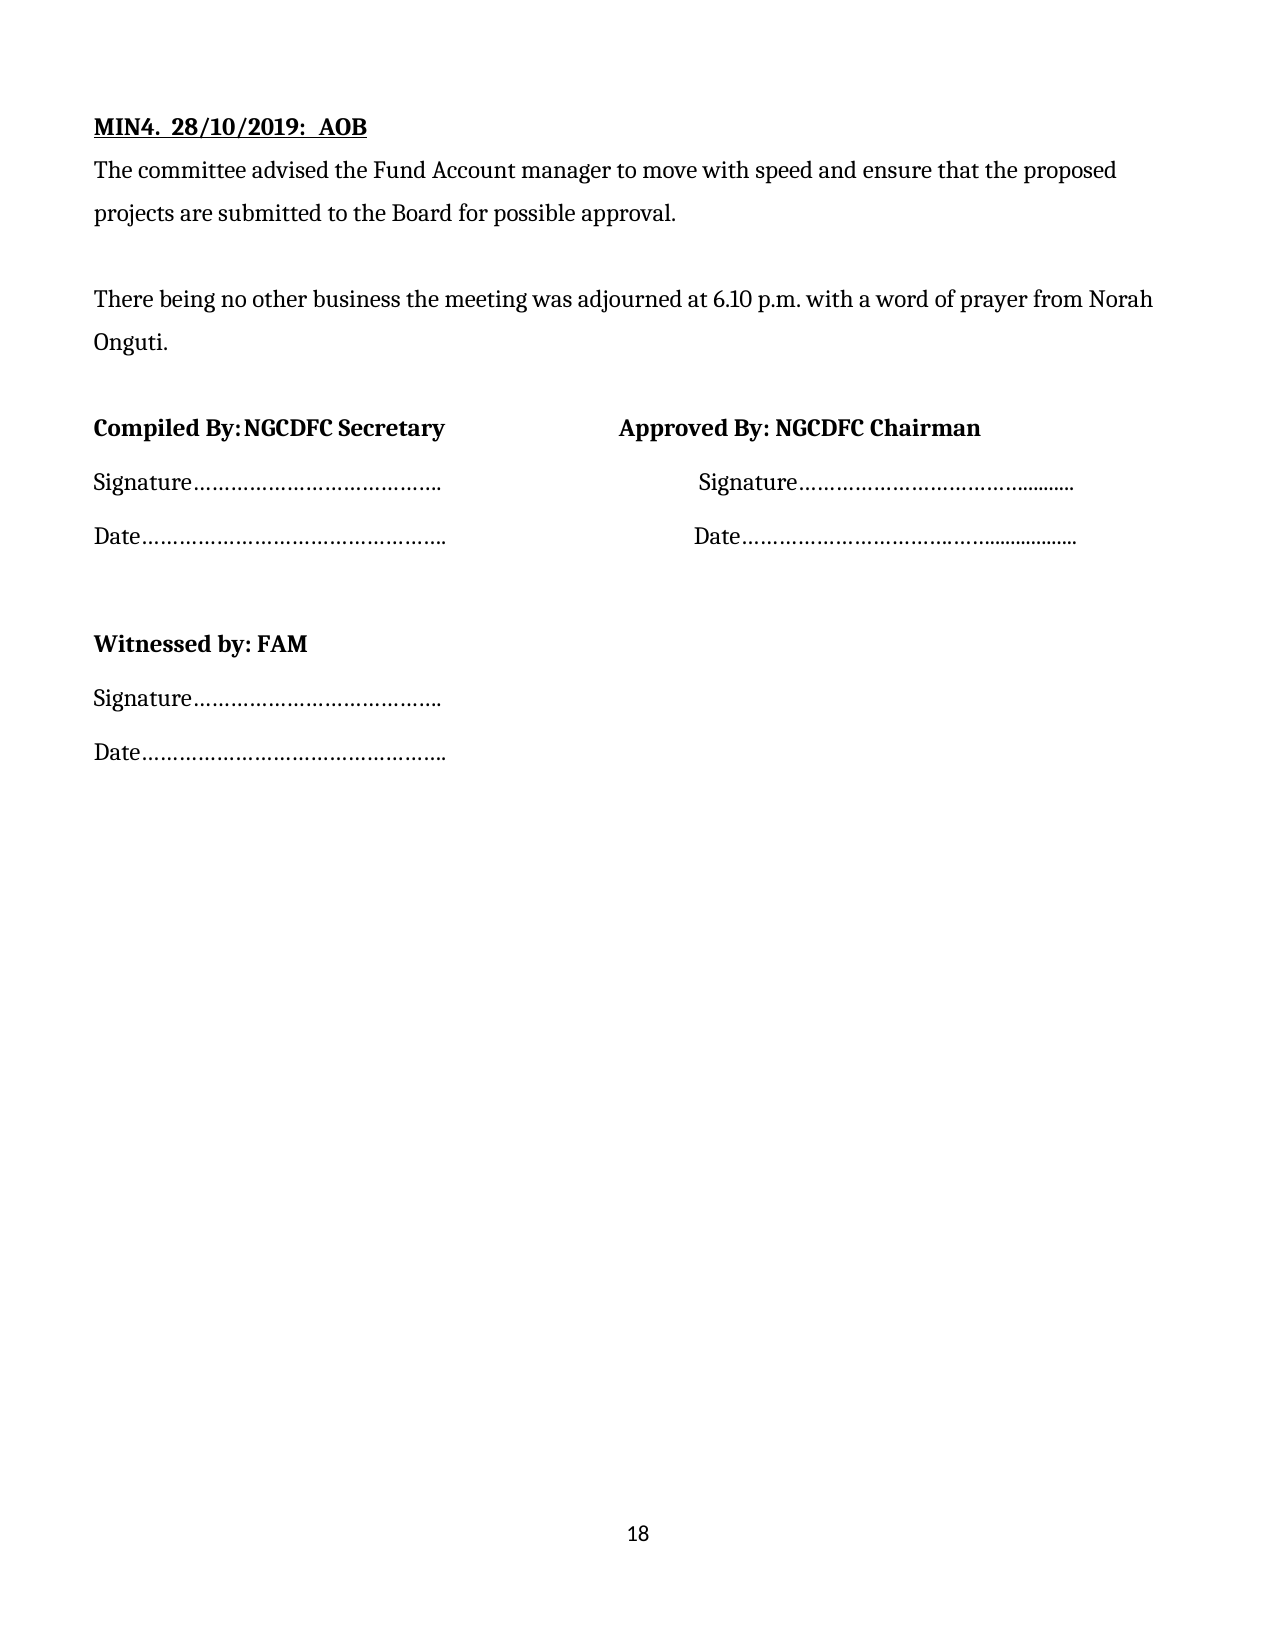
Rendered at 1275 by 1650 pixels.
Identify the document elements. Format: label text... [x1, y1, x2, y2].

text Signature…………………………………. [94, 684, 1181, 712]
text There being no other business the meeting was adjourned at 6.10 p.m. with a word of prayer from Norah Onguti. [94, 285, 1181, 357]
text The committee advised the Fund Account manager to move with speed and ensure that the proposed projects are submitted to the Board for possible approval. [94, 156, 1181, 227]
text Date…………………………………………. Date…………………………….……................. [94, 522, 1181, 551]
text Witnessed by: FAM [94, 630, 1181, 658]
text Compiled By: NGCDFC Secretary Approved By: NGCDFC Chairman [94, 414, 1181, 443]
text MIN4. 28/10/2019: AOB [94, 112, 1181, 141]
text Signature…………………………………. Signature……………………………….......... [94, 468, 1181, 497]
text Date…………………………………………. [94, 737, 1181, 766]
